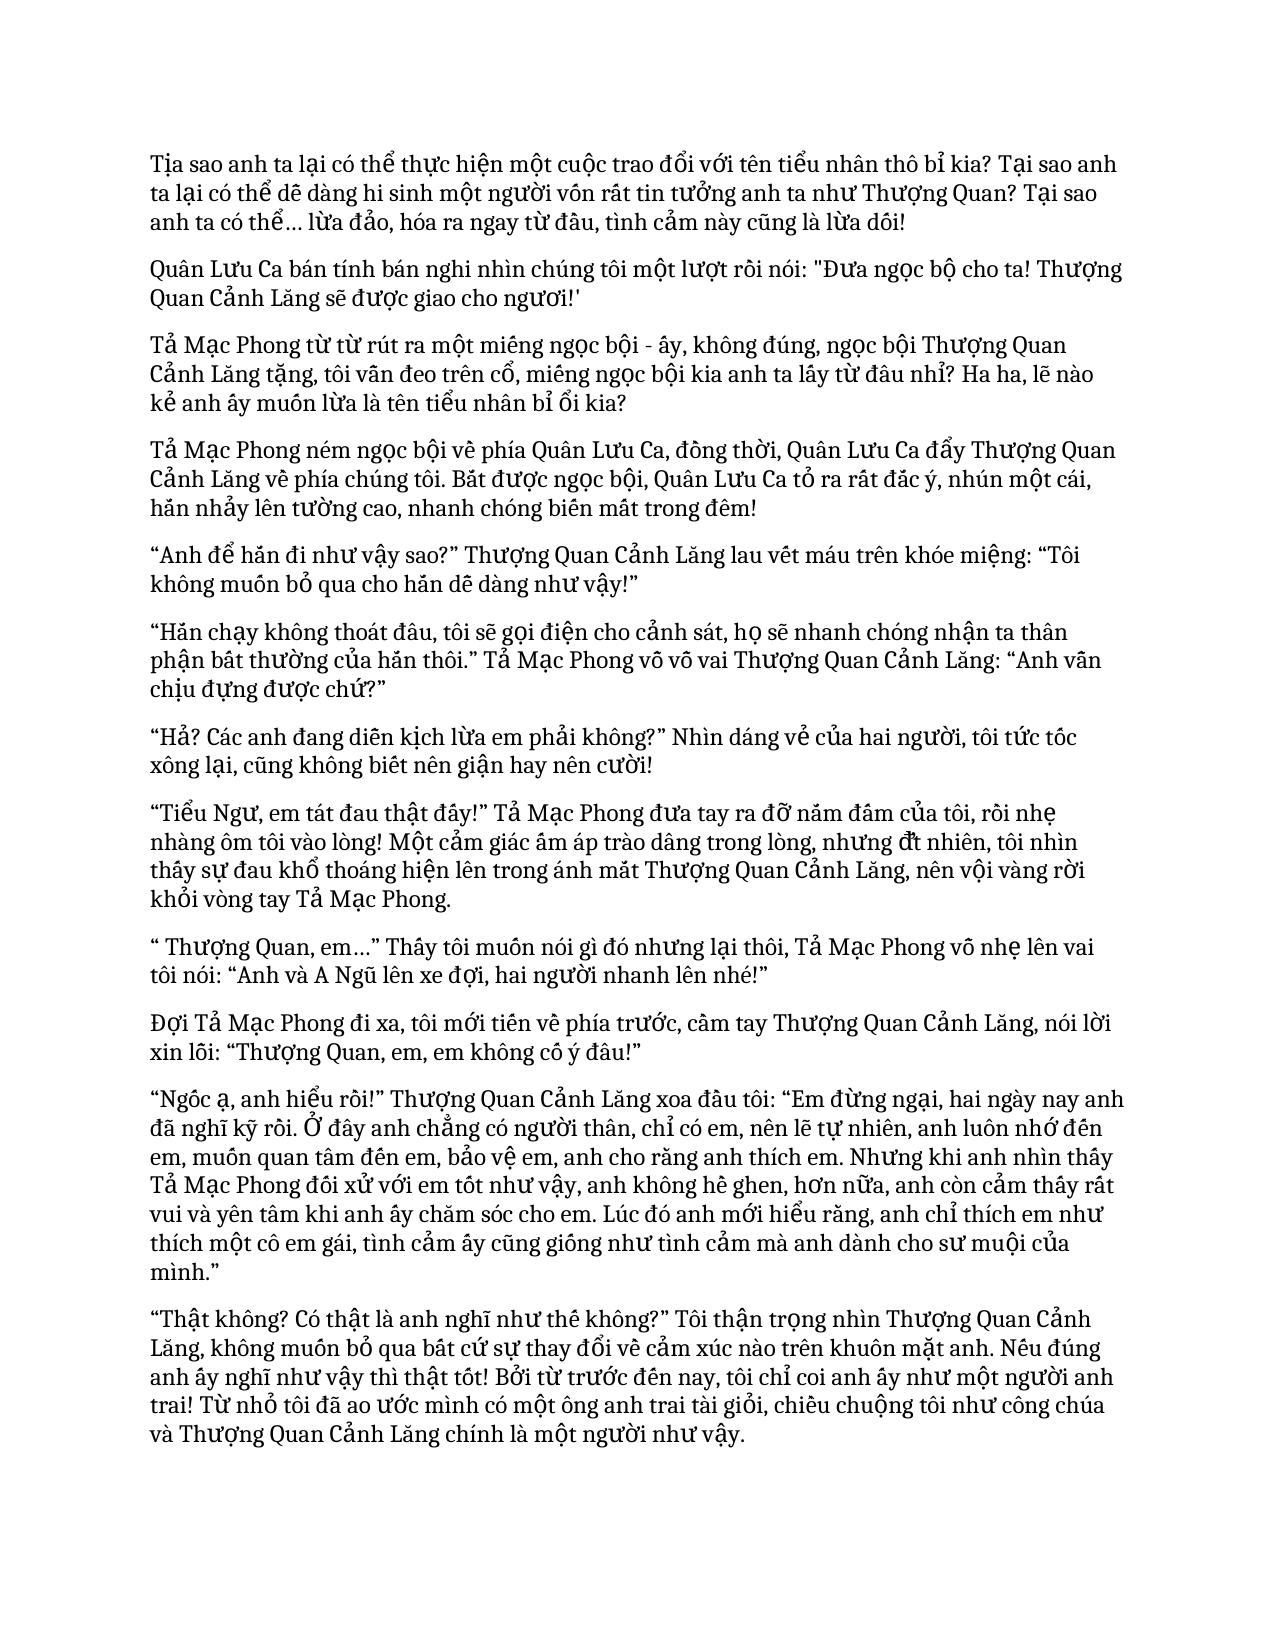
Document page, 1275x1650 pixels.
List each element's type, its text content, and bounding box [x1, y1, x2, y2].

text Đợi Tả Mạc Phong đi xa, tôi mới tiến về phía trước, cầm tay Thượng Quan Cảnh Lăng, nói lời xin lỗi: “Thượng Quan, em, em không cố ý đâu!” [150, 1009, 1125, 1066]
text “Ngốc ạ, anh hiểu rồi!” Thượng Quan Cảnh Lăng xoa đầu tôi: “Em đừng ngại, hai ngày nay anh đã nghĩ kỹ rồi. Ở đây anh chẳng có người thân, chỉ có em, nên lẽ tự nhiên, anh luôn nhớ đến em, muốn quan tâm đến em, bảo vệ em, anh cho rằng anh thích em. Nhưng khi anh nhìn thấy Tả Mạc Phong đối xử với em tốt như vậy, anh không hề ghen, hơn nữa, anh còn cảm thấy rất vui và yên tâm khi anh ấy chăm sóc cho em. Lúc đó anh mới hiểu rằng, anh chỉ thích em như thích một cô em gái, tình cảm ấy cũng giống như tình cảm mà anh dành cho sư muội của mình.” [150, 1085, 1125, 1286]
text Tịa sao anh ta lại có thể thực hiện một cuộc trao đổi với tên tiểu nhân thô bỉ kia? Tại sao anh ta lại có thể dễ dàng hi sinh một người vốn rất tin tưởng anh ta như Thượng Quan? Tại sao anh ta có thể… lừa đảo, hóa ra ngay từ đầu, tình cảm này cũng là lừa dối! [150, 150, 1125, 236]
text Tả Mạc Phong ném ngọc bội về phía Quân Lưu Ca, đồng thời, Quân Lưu Ca đẩy Thượng Quan Cảnh Lăng về phía chúng tôi. Bắt được ngọc bội, Quân Lưu Ca tỏ ra rất đắc ý, nhún một cái, hắn nhảy lên tường cao, nhanh chóng biến mất trong đêm! [150, 436, 1125, 522]
text “Thật không? Có thật là anh nghĩ như thế không?” Tôi thận trọng nhìn Thượng Quan Cảnh Lăng, không muốn bỏ qua bất cứ sự thay đổi về cảm xúc nào trên khuôn mặt anh. Nếu đúng anh ấy nghĩ như vậy thì thật tốt! Bởi từ trước đến nay, tôi chỉ coi anh ấy như một người anh trai! Từ nhỏ tôi đã ao ước mình có một ông anh trai tài giỏi, chiều chuộng tôi như công chúa và Thượng Quan Cảnh Lăng chính là một người như vậy. [150, 1305, 1125, 1449]
text “Hả? Các anh đang diễn kịch lừa em phải không?” Nhìn dáng vẻ của hai người, tôi tức tốc xông lại, cũng không biết nên giận hay nên cười! [150, 722, 1125, 780]
text Quân Lưu Ca bán tính bán nghi nhìn chúng tôi một lượt rồi nói: "Đưa ngọc bộ cho ta! Thượng Quan Cảnh Lăng sẽ được gi­ao cho ngươi!' [150, 255, 1125, 312]
text “Anh để hắn đi như vậy sao?” Thượng Quan Cảnh Lăng lau vết máu trên khóe miệng: “Tôi không muốn bỏ qua cho hắn dễ dàng như vậy!” [150, 541, 1125, 599]
text “ Thượng Quan, em…” Thấy tôi muốn nói gì đó nhưng lại thôi, Tả Mạc Phong vỗ nhẹ lên vai tôi nói: “Anh và A Ngũ lên xe đợi, hai người nhanh lên nhé!” [150, 932, 1125, 990]
text “Hắn chạy không thoát đâu, tôi sẽ gọi điện cho cảnh sát, họ sẽ nhanh chóng nhận ta thân phận bất thường của hắn thôi.” Tả Mạc Phong vỗ vỗ vai Thượng Quan Cảnh Lăng: “Anh vẫn chịu đựng được chứ?” [150, 617, 1125, 704]
text “Tiểu Ngư, em tát đau thật đấy!” Tả Mạc Phong đưa tay ra đỡ nắm đấm của tôi, rồi nhẹ nhàng ôm tôi vào lòng! Một cảm giác ấm áp trào dâng trong lòng, nhưng đ̕t nhiên, tôi nhìn thấy sự đau khổ thoáng hiện lên trong ánh mắt Thượng Quan Cảnh Lăng, nên vội vàng rời khỏi vòng tay Tả Mạc Phong. [150, 799, 1125, 914]
text Tả Mạc Phong từ từ rút ra một miếng ngọc bội - ấy, không đúng, ngọc bội Thượng Quan Cảnh Lăng tặng, tôi vẫn đeo trên cổ, miếng ngọc bội kia anh ta lấy từ đâu nhỉ? Ha ha, lẽ nào kẻ anh ấy muốn lừa là tên tiểu nhân bỉ ổi kia? [150, 331, 1125, 417]
